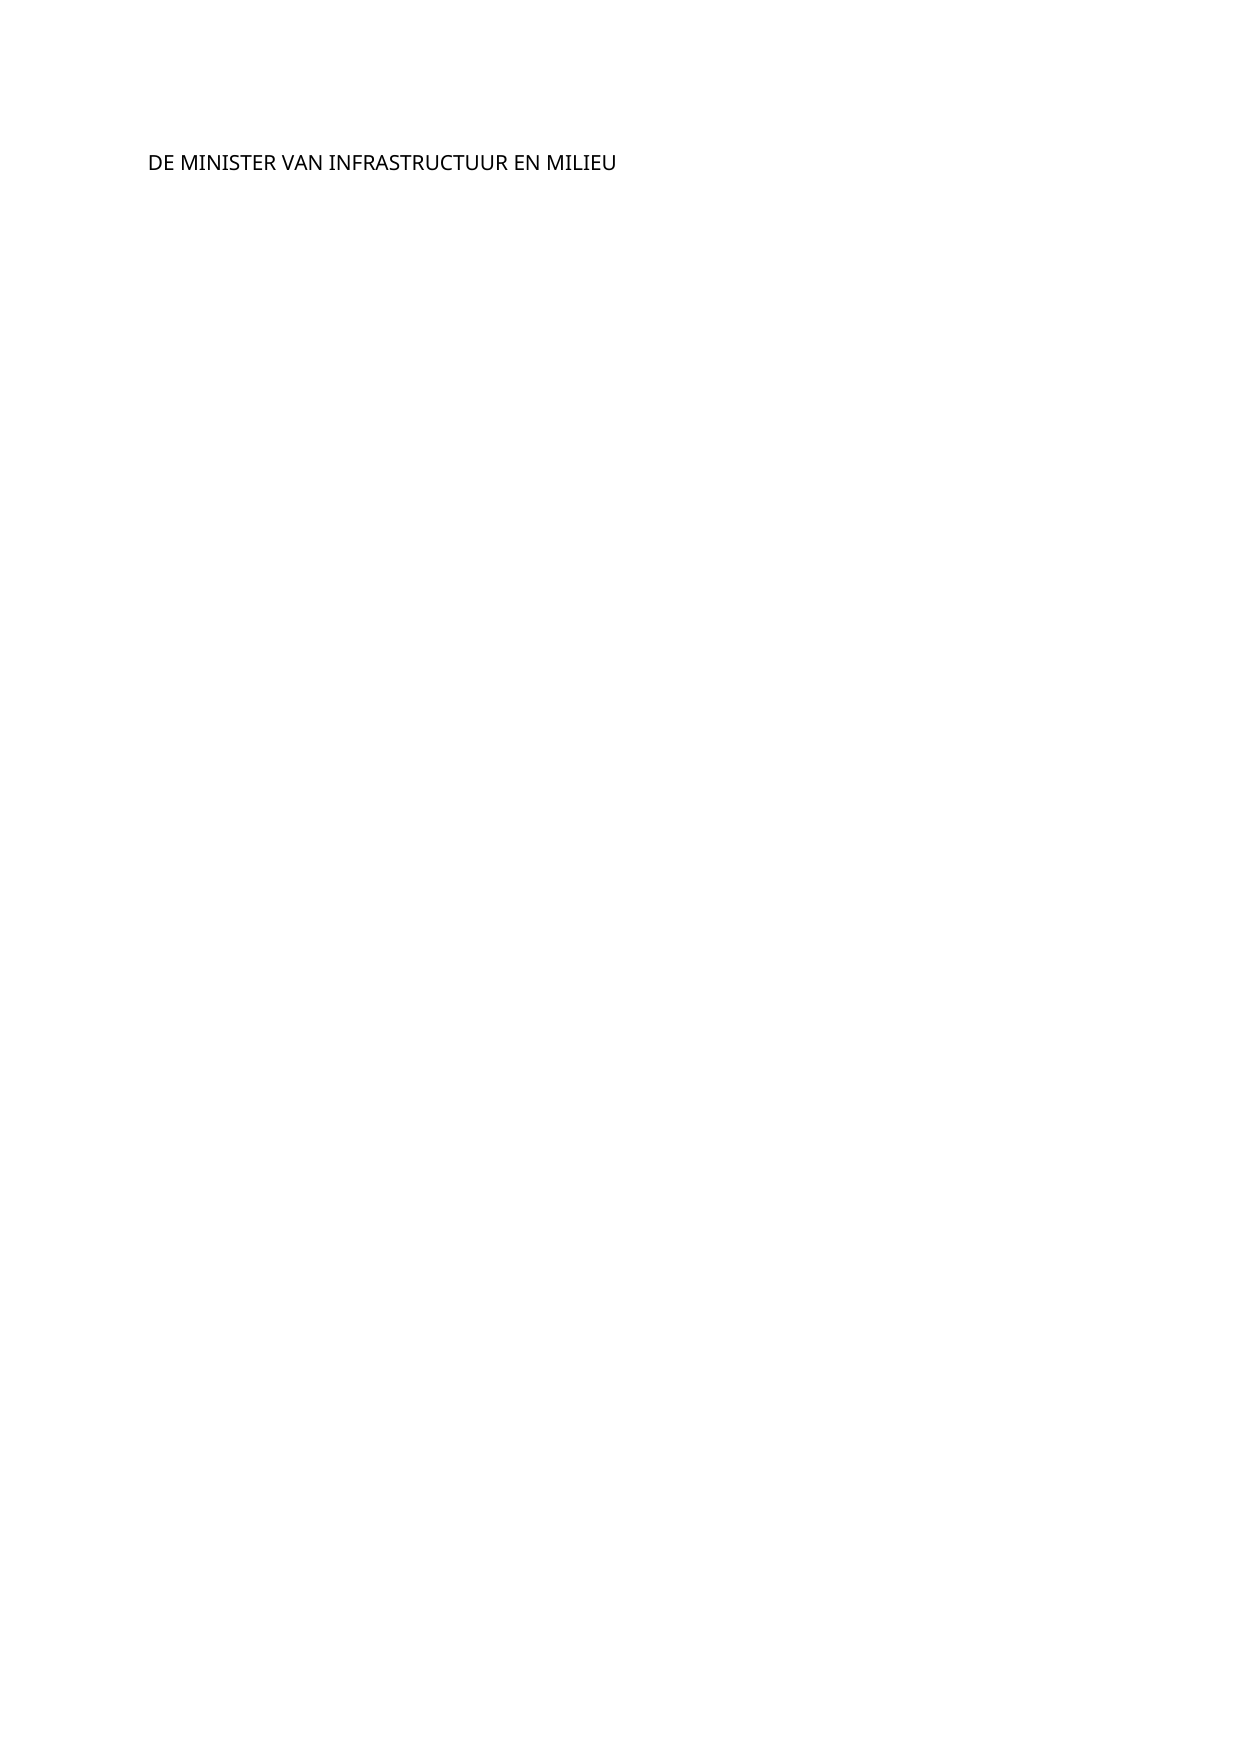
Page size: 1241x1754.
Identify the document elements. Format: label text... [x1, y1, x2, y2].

text DE MINISTER VAN INFRASTRUCTUUR EN MILIEU [148, 148, 1093, 176]
